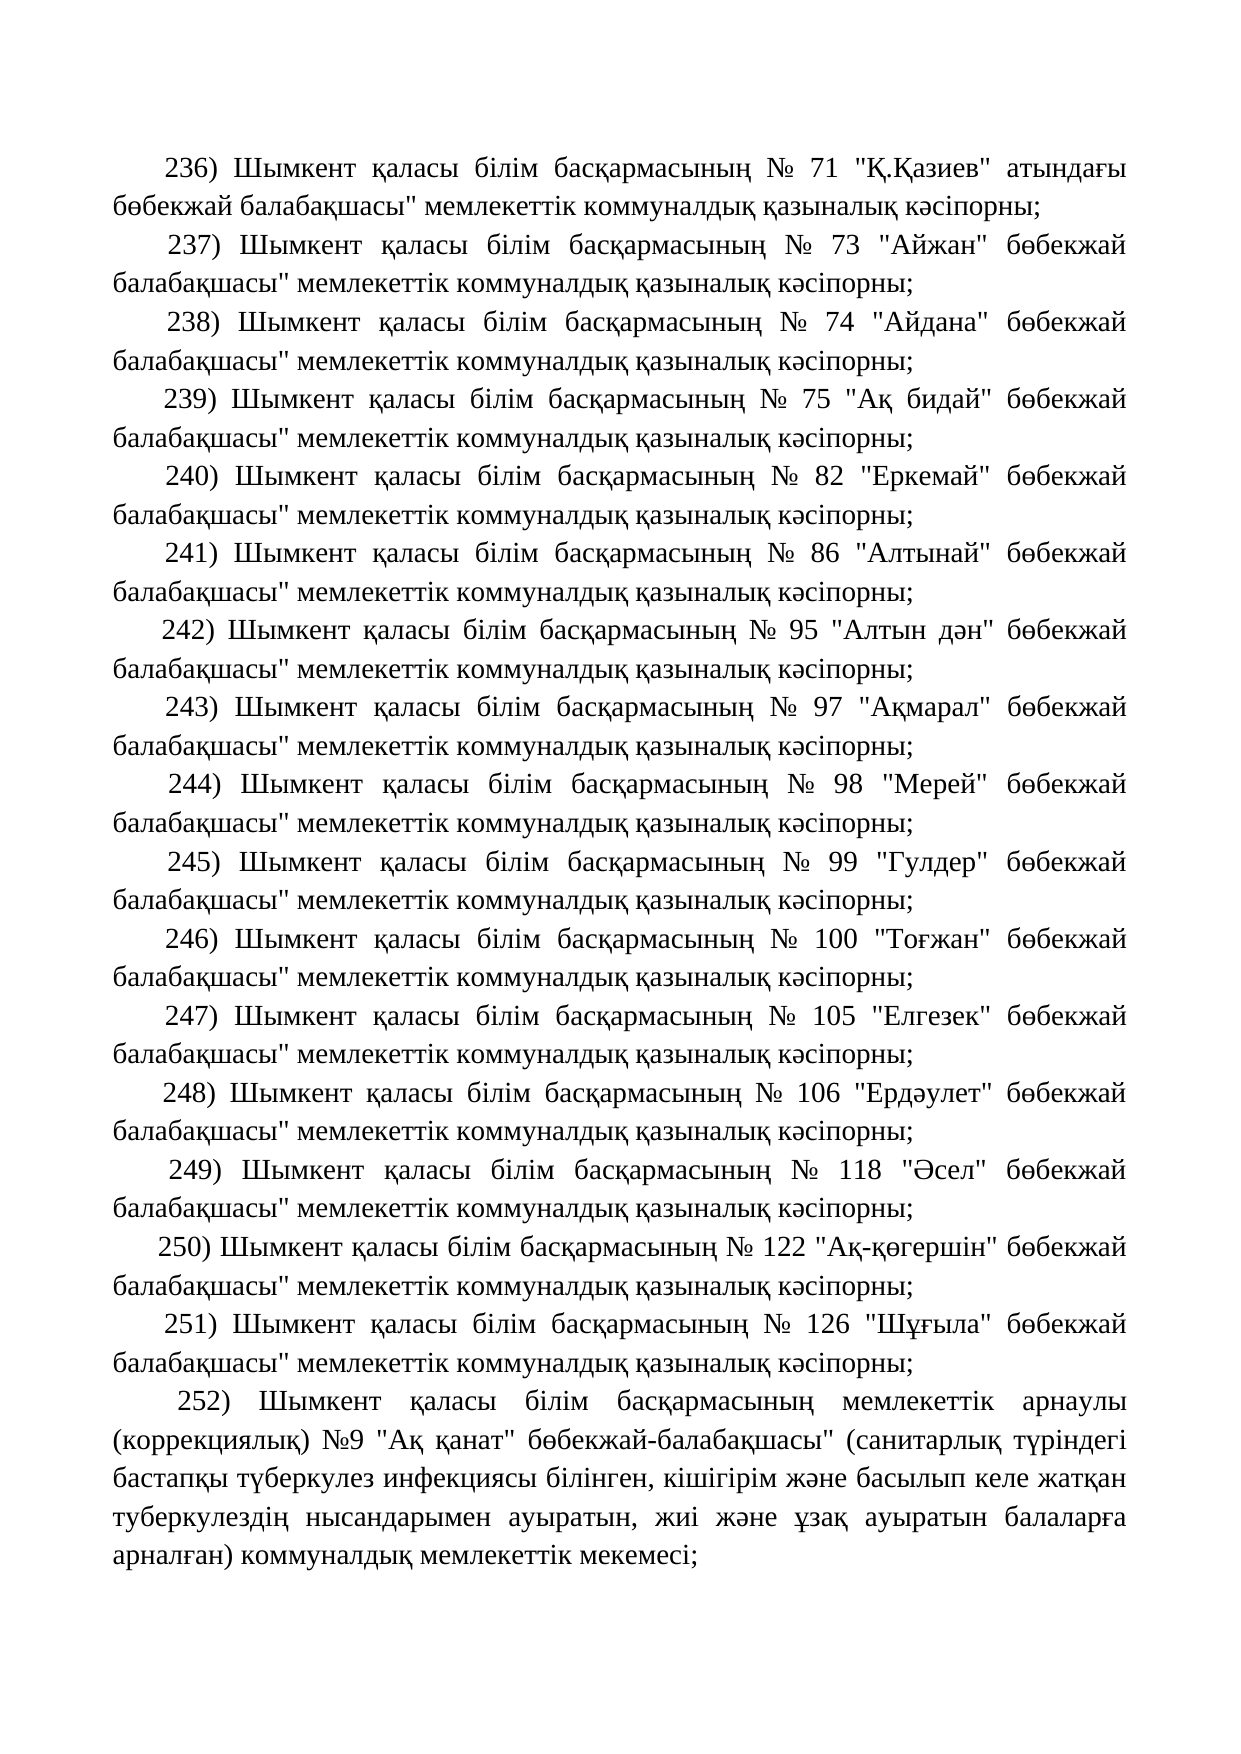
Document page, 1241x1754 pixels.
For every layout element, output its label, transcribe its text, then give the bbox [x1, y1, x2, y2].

text 245) Шымкент қаласы білім басқармасының № 99 "Гулдер" бөбекжай балабақшасы" мемлекеттік коммуналдық қазыналық кәсіпорны; [112, 844, 1128, 916]
text 237) Шымкент қаласы білім басқармасының № 73 "Айжан" бөбекжай балабақшасы" мемлекеттік коммуналдық қазыналық кәсіпорны; [112, 227, 1128, 299]
text 252) Шымкент қаласы білім басқармасының мемлекеттік арнаулы (коррекциялық) №9 "Ақ қанат" бөбекжай-балабақшасы" (санитарлық түріндегі бастапқы түберкулез инфекциясы білінген, кішігірім және басылып келе жатқан туберкулездің нысандарымен ауыратын, жиі және ұзақ ауыратын балаларға арналған) коммуналдық мемлекеттік мекемесі; [112, 1383, 1128, 1571]
text 244) Шымкент қаласы білім басқармасының № 98 "Мерей" бөбекжай балабақшасы" мемлекеттік коммуналдық қазыналық кәсіпорны; [112, 767, 1128, 839]
text 239) Шымкент қаласы білім басқармасының № 75 "Ақ бидай" бөбекжай балабақшасы" мемлекеттік коммуналдық қазыналық кәсіпорны; [112, 381, 1128, 453]
text 238) Шымкент қаласы білім басқармасының № 74 "Айдана" бөбекжай балабақшасы" мемлекеттік коммуналдық қазыналық кәсіпорны; [112, 304, 1128, 376]
text 249) Шымкент қаласы білім басқармасының № 118 "Әсел" бөбекжай балабақшасы" мемлекеттік коммуналдық қазыналық кәсіпорны; [112, 1152, 1128, 1224]
text 247) Шымкент қаласы білім басқармасының № 105 "Елгезек" бөбекжай балабақшасы" мемлекеттік коммуналдық қазыналық кәсіпорны; [112, 998, 1128, 1070]
text 251) Шымкент қаласы білім басқармасының № 126 "Шұғыла" бөбекжай балабақшасы" мемлекеттік коммуналдық қазыналық кәсіпорны; [112, 1306, 1128, 1378]
text 246) Шымкент қаласы білім басқармасының № 100 "Тоғжан" бөбекжай балабақшасы" мемлекеттік коммуналдық қазыналық кәсіпорны; [112, 921, 1128, 993]
text 240) Шымкент қаласы білім басқармасының № 82 "Еркемай" бөбекжай балабақшасы" мемлекеттік коммуналдық қазыналық кәсіпорны; [112, 458, 1128, 530]
text 236) Шымкент қаласы білім басқармасының № 71 "Қ.Қазиев" атындағы бөбекжай балабақшасы" мемлекеттік коммуналдық қазыналық кәсіпорны; [112, 150, 1128, 222]
text 248) Шымкент қаласы білім басқармасының № 106 "Ердәулет" бөбекжай балабақшасы" мемлекеттік коммуналдық қазыналық кәсіпорны; [112, 1075, 1128, 1147]
text 241) Шымкент қаласы білім басқармасының № 86 "Алтынай" бөбекжай балабақшасы" мемлекеттік коммуналдық қазыналық кәсіпорны; [112, 535, 1128, 607]
text 242) Шымкент қаласы білім басқармасының № 95 "Алтын дән" бөбекжай балабақшасы" мемлекеттік коммуналдық қазыналық кәсіпорны; [112, 612, 1128, 684]
text 250) Шымкент қаласы білім басқармасының № 122 "Ақ-қөгершін" бөбекжай балабақшасы" мемлекеттік коммуналдық қазыналық кәсіпорны; [112, 1229, 1128, 1301]
text 243) Шымкент қаласы білім басқармасының № 97 "Ақмарал" бөбекжай балабақшасы" мемлекеттік коммуналдық қазыналық кәсіпорны; [112, 689, 1128, 762]
